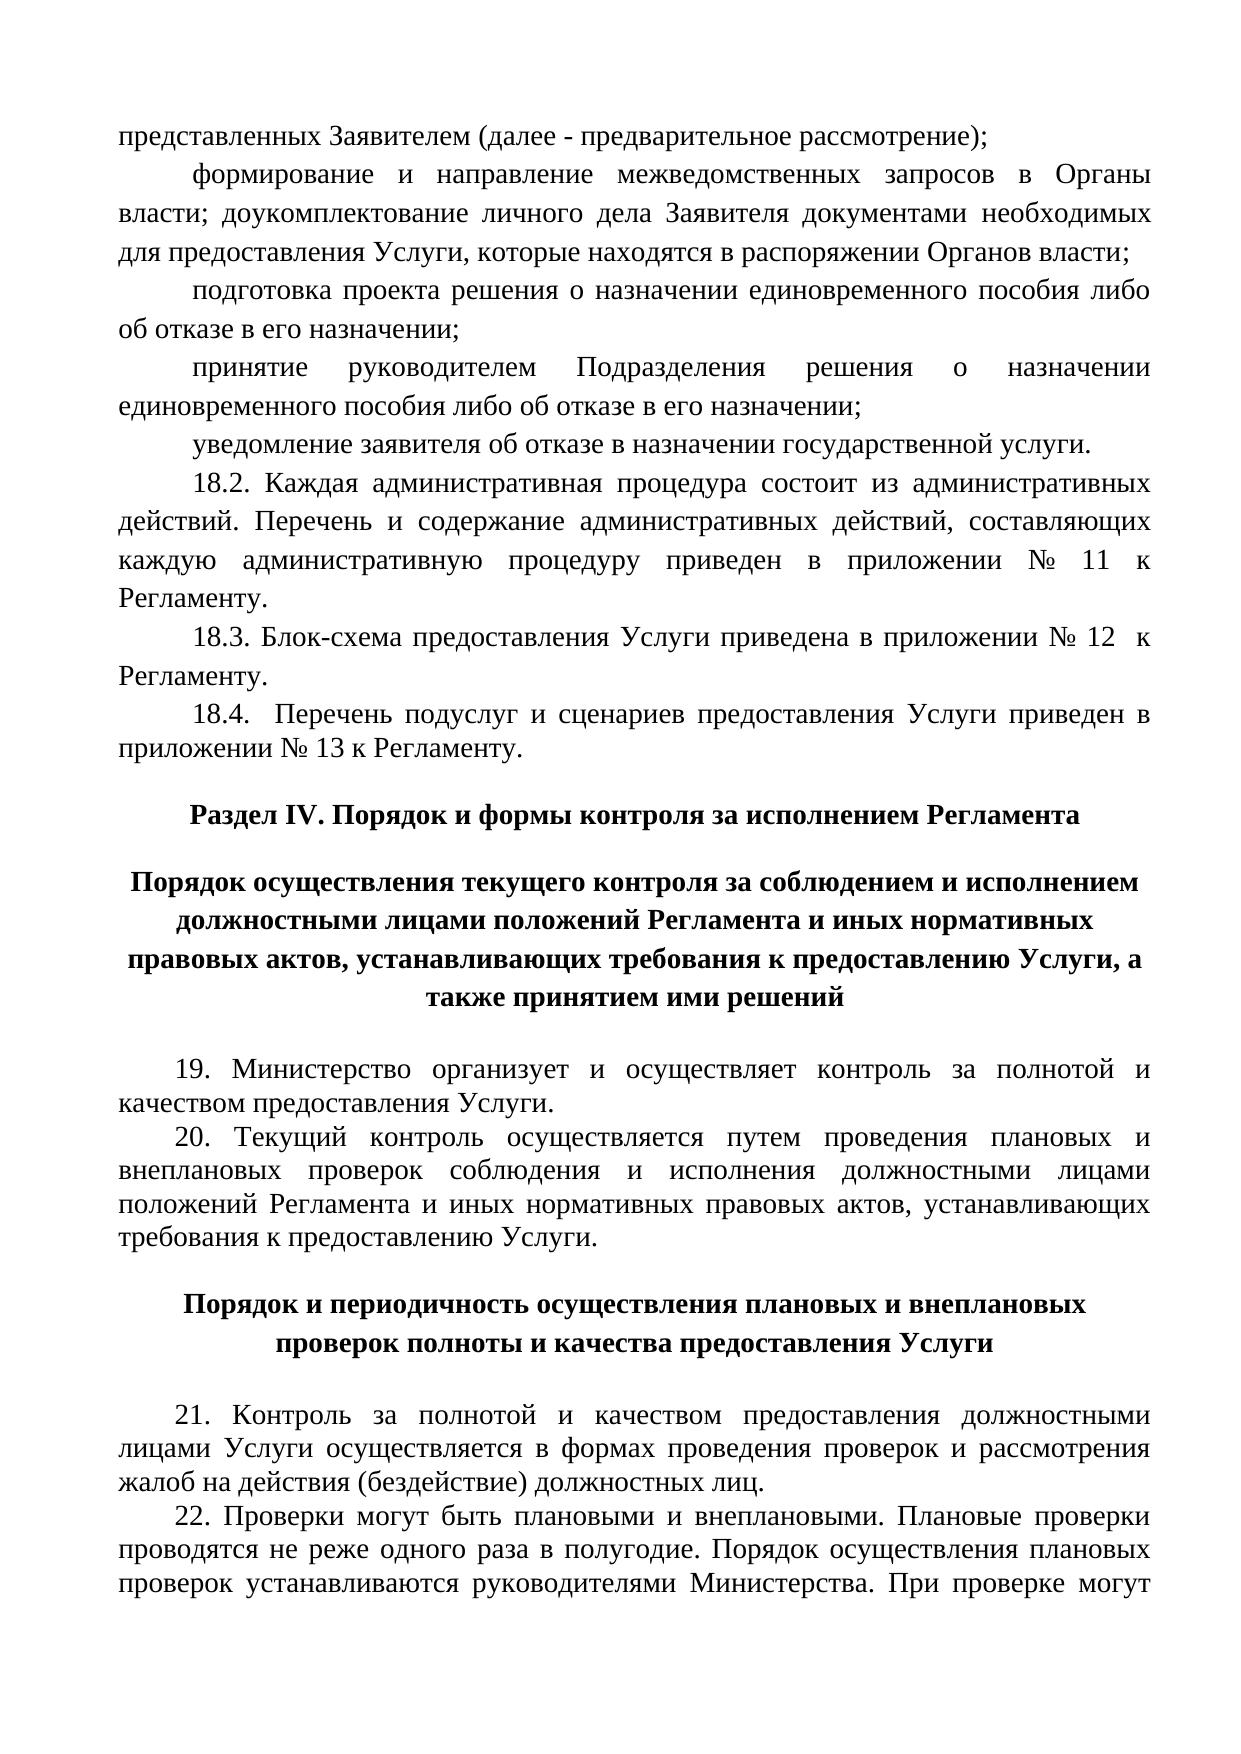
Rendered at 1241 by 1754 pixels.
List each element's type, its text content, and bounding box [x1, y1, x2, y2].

text уведомление заявителя об отказе в назначении государственной услуги. [118, 426, 1152, 460]
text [118, 1498, 1152, 1598]
text формирование и направление межведомственных запросов в Органы власти; доукомплектование личного дела Заявителя документами необходимых для предоставления Услуги, которые находятся в распоряжении Органов власти; [118, 157, 1152, 267]
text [118, 118, 1152, 152]
text подготовка проекта решения о назначении единовременного пособия либо об отказе в его назначении; [118, 272, 1152, 344]
text 18.2. Каждая административная процедура состоит из административных действий. Перечень и содержание административных действий, составляющих каждую административную процедуру приведен в приложении № 11 к Регламенту. [118, 465, 1152, 614]
text принятие руководителем Подразделения решения о назначении единовременного пособия либо об отказе в его назначении; [118, 349, 1152, 421]
text 20. Текущий контроль осуществляется путем проведения плановых и внеплановых проверок соблюдения и исполнения должностными лицами положений Регламента и иных нормативных правовых актов, устанавливающих требования к предоставлению Услуги. [118, 1119, 1152, 1253]
text 19. Министерство организует и осуществляет контроль за полнотой и качеством предоставления Услуги. [118, 1052, 1152, 1119]
text Порядок осуществления текущего контроля за соблюдением и исполнением должностными лицами положений Регламента и иных нормативных правовых актов, устанавливающих требования к предоставлению Услуги, а также принятием ими решений [118, 864, 1152, 1013]
text 18.3. Блок-схема предоставления Услуги приведена в приложении № 12 к Регламенту. [118, 619, 1152, 691]
text 21. Контроль за полнотой и качеством предоставления должностными лицами Услуги осуществляется в формах проведения проверок и рассмотрения жалоб на действия (бездействие) должностных лиц. [118, 1397, 1152, 1498]
text Раздел IV. Порядок и формы контроля за исполнением Регламента [118, 797, 1152, 830]
text 18.4. Перечень подуслуг и сценариев предоставления Услуги приведен в приложении № 13 к Регламенту. [118, 696, 1152, 763]
text Порядок и периодичность осуществления плановых и внеплановых проверок полноты и качества предоставления Услуги [118, 1286, 1152, 1358]
